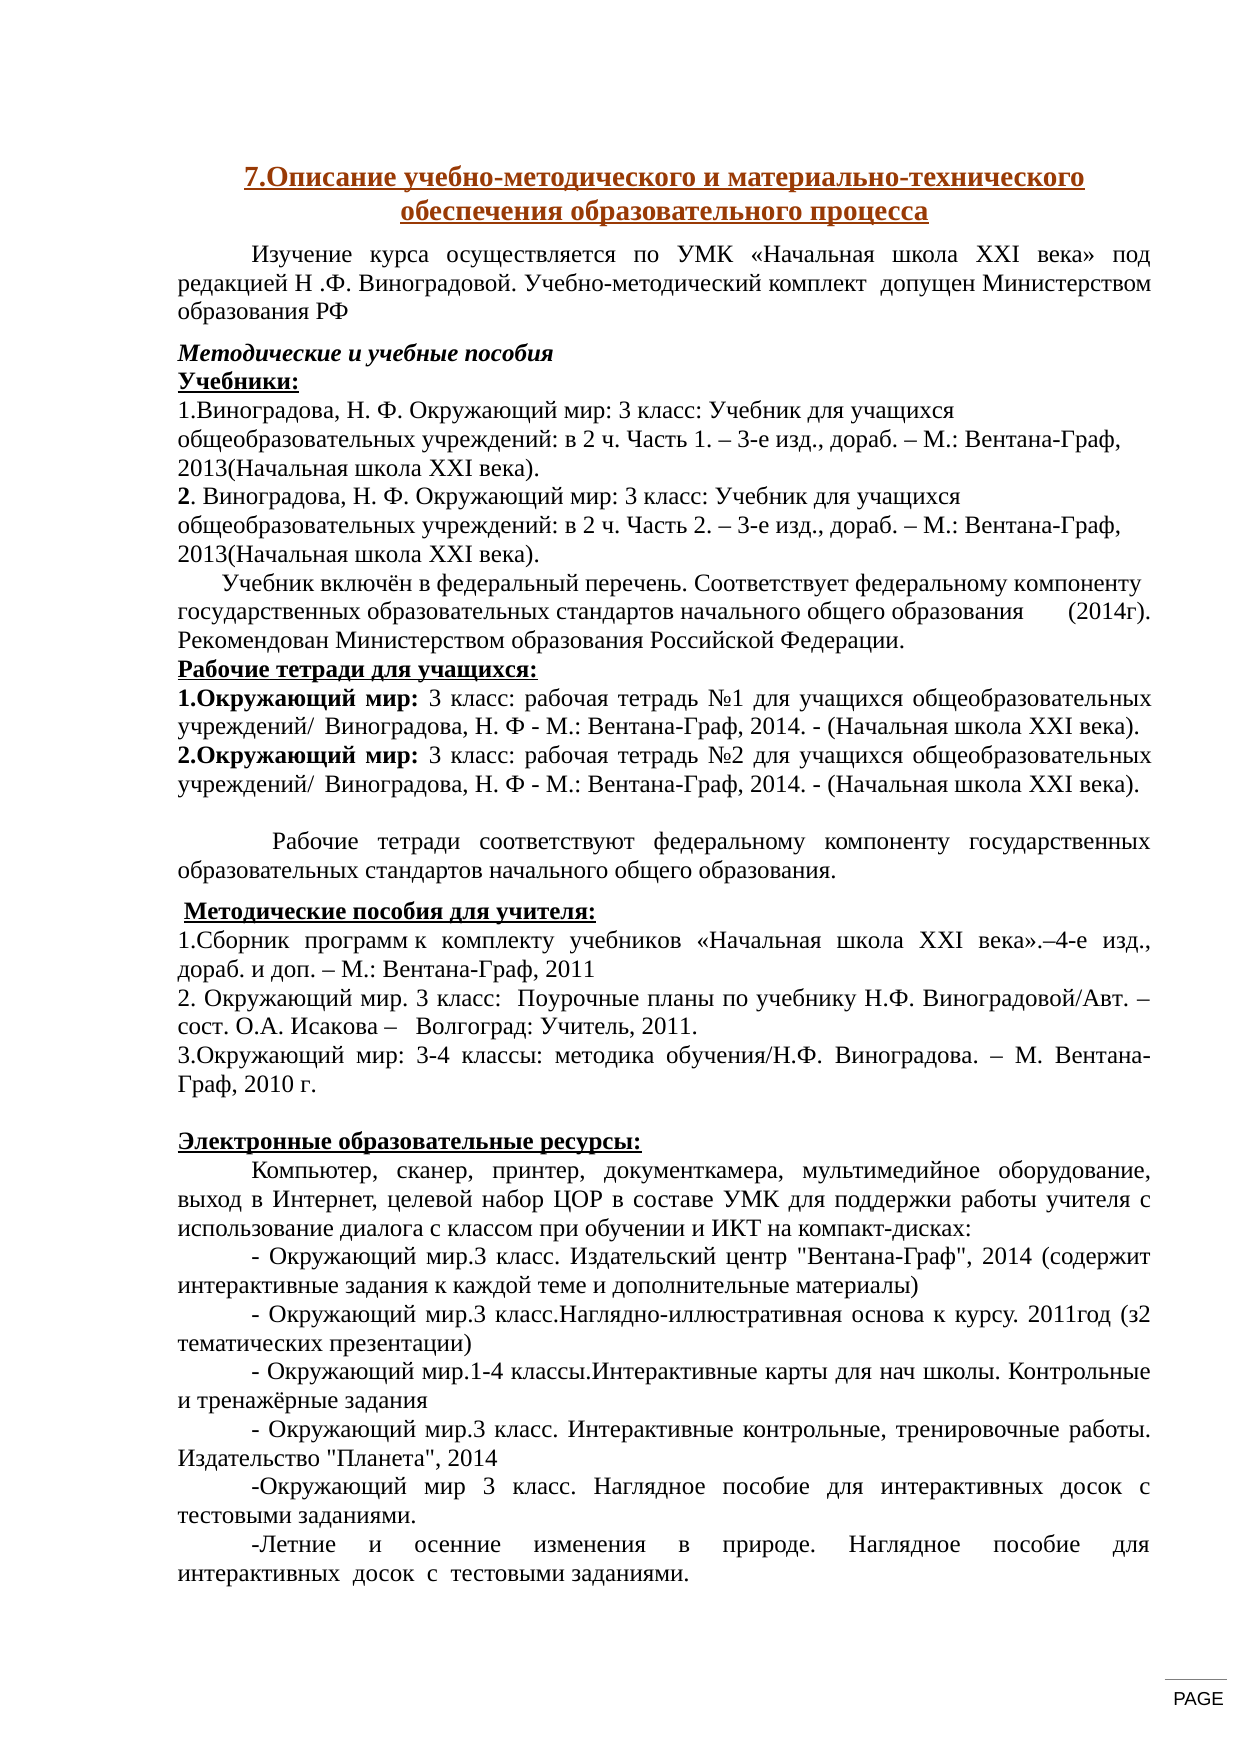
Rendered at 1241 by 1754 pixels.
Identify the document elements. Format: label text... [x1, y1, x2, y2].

text 1.Сборник программ к комплекту учебников «Начальная школа XXI века».–4-е изд., дораб. и доп. – М.: Вентана-Граф, 2011 [177, 925, 1152, 983]
text 2.Окружающий мир: 3 класс: рабочая тетрадь №2 для учащихся общеобразовательных учреждений/ Виноградова, Н. Ф - М.: Вентана-Граф, 2014. - (Начальная школа XXI века). [177, 740, 1152, 798]
text Учебник включён в федеральный перечень. Соответствует федеральному компоненту государственных образовательных стандартов начального общего образования (2014г). Рекомендован Министерством образования Российской Федерации. [177, 568, 1152, 654]
text - Окружающий мир.3 класс.Наглядно-иллюстративная основа к курсу. 2011год (з2 тематических презентации) [177, 1299, 1152, 1356]
text Методические и учебные пособия [177, 338, 1152, 366]
text - Окружающий мир.1-4 классы.Интерактивные карты для нач школы. Контрольные и тренажёрные задания [177, 1356, 1152, 1414]
text 1.Окружающий мир: 3 класс: рабочая тетрадь №1 для учащихся общеобразовательных учреждений/ Виноградова, Н. Ф - М.: Вентана-Граф, 2014. - (Начальная школа XXI века). [177, 683, 1152, 740]
text 7.Описание учебно-методического и материально-технического обеспечения образовательного процесса [177, 159, 1152, 226]
text Учебники: [177, 366, 1152, 395]
text Рабочие тетради для учащихся: [177, 654, 1152, 683]
text Методические пособия для учителя: [177, 896, 1152, 925]
text - Окружающий мир.3 класс. Издательский центр "Вентана-Граф", 2014 (содержит интерактивные задания к каждой теме и дополнительные материалы) [177, 1241, 1152, 1299]
text Электронные образовательные ресурсы: [177, 1126, 1152, 1155]
text Изучение курса осуществляется по УМК «Начальная школа XXI века» под редакцией Н .Ф. Виноградовой. Учебно-методический комплект допущен Министерством образования РФ [177, 239, 1152, 325]
text 2. Окружающий мир. 3 класс: Поурочные планы по учебнику Н.Ф. Виноградовой/Авт. – сост. О.А. Исакова – Волгоград: Учитель, 2011. [177, 983, 1152, 1040]
text Рабочие тетради соответствуют федеральному компоненту государственных образовательных стандартов начального общего образования. [177, 826, 1152, 884]
text 3.Окружающий мир: 3-4 классы: методика обучения/Н.Ф. Виноградова. – М. Вентана-Граф, 2010 г. [177, 1040, 1152, 1098]
text 2. Виноградова, Н. Ф. Окружающий мир: 3 класс: Учебник для учащихся общеобразовательных учреждений: в 2 ч. Часть 2. – 3-е изд., дораб. – М.: Вентана-Граф, 2013(Начальная школа XXI века). [177, 481, 1152, 568]
text Компьютер, сканер, принтер, документкамера, мультимедийное оборудование, выход в Интернет, целевой набор ЦОР в составе УМК для поддержки работы учителя с использование диалога с классом при обучении и ИКТ на компакт-дисках: [177, 1155, 1152, 1241]
text - Окружающий мир.3 класс. Интерактивные контрольные, тренировочные работы. Издательство "Планета", 2014 [177, 1414, 1152, 1471]
text -Летние и осенние изменения в природе. Наглядное пособие для интерактивных досок с тестовыми заданиями. [177, 1529, 1152, 1586]
text -Окружающий мир 3 класс. Наглядное пособие для интерактивных досок с тестовыми заданиями. [177, 1471, 1152, 1529]
text 1.Виноградова, Н. Ф. Окружающий мир: 3 класс: Учебник для учащихся общеобразовательных учреждений: в 2 ч. Часть 1. – 3-е изд., дораб. – М.: Вентана-Граф, 2013(Начальная школа XXI века). [177, 395, 1152, 481]
